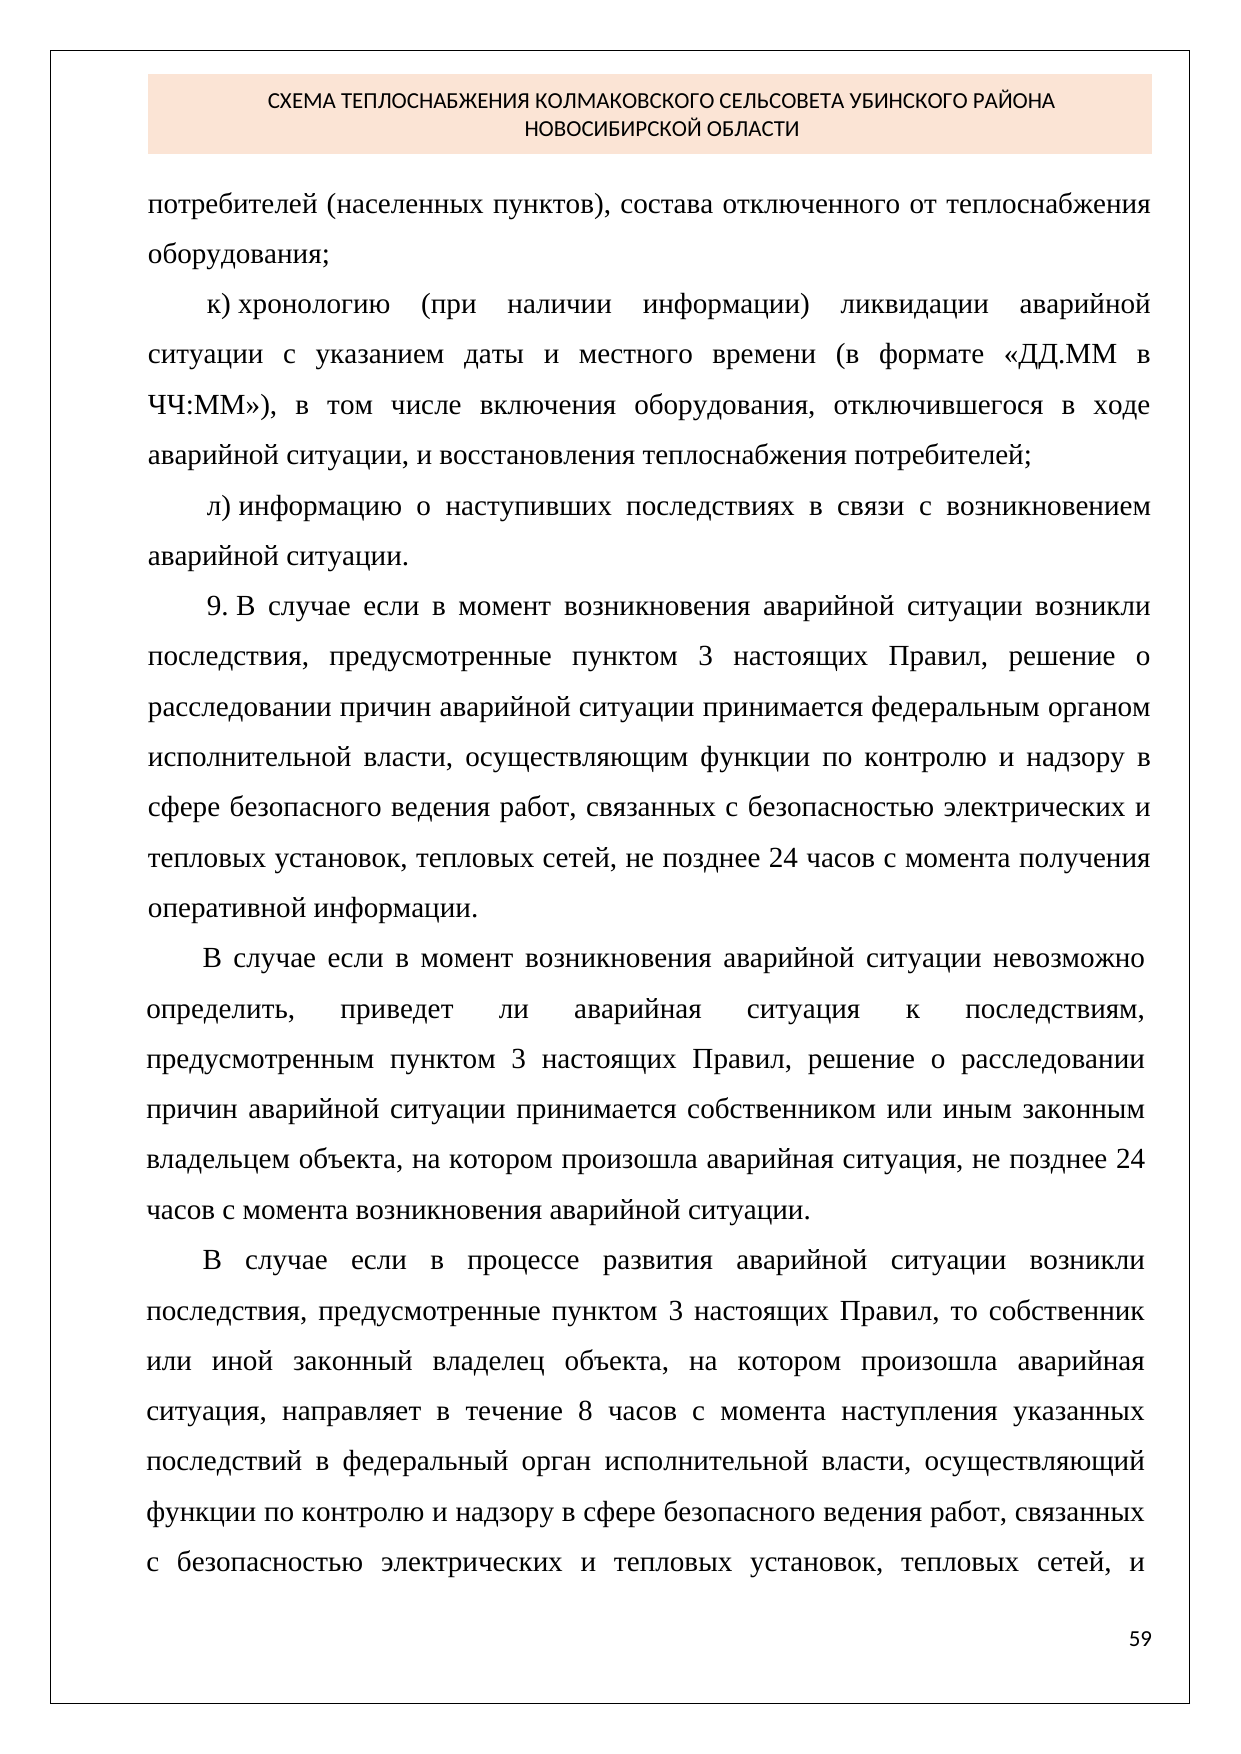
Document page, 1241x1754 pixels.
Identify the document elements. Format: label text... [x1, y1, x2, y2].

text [146, 1242, 1146, 1578]
text В случае если в момент возникновения аварийной ситуации невозможно определить, приведет ли аварийная ситуация к последствиям, предусмотренным пунктом 3 настоящих Правил, решение о расследовании причин аварийной ситуации принимается собственником или иным законным владельцем объекта, на котором произошла аварийная ситуация, не позднее 24 часов с момента возникновения аварийной ситуации. [146, 940, 1146, 1226]
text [148, 186, 1152, 269]
text 9. В случае если в момент возникновения аварийной ситуации возникли последствия, предусмотренные пунктом 3 настоящих Правил, решение о расследовании причин аварийной ситуации принимается федеральным органом исполнительной власти, осуществляющим функции по контролю и надзору в сфере безопасного ведения работ, связанных с безопасностью электрических и тепловых установок, тепловых сетей, не позднее 24 часов с момента получения оперативной информации. [148, 588, 1152, 924]
text к) хронологию (при наличии информации) ликвидации аварийной ситуации с указанием даты и местного времени (в формате «ДД.ММ в ЧЧ:ММ»), в том числе включения оборудования, отключившегося в ходе аварийной ситуации, и восстановления теплоснабжения потребителей; [148, 286, 1152, 471]
text л) информацию о наступивших последствиях в связи с возникновением аварийной ситуации. [148, 488, 1152, 571]
